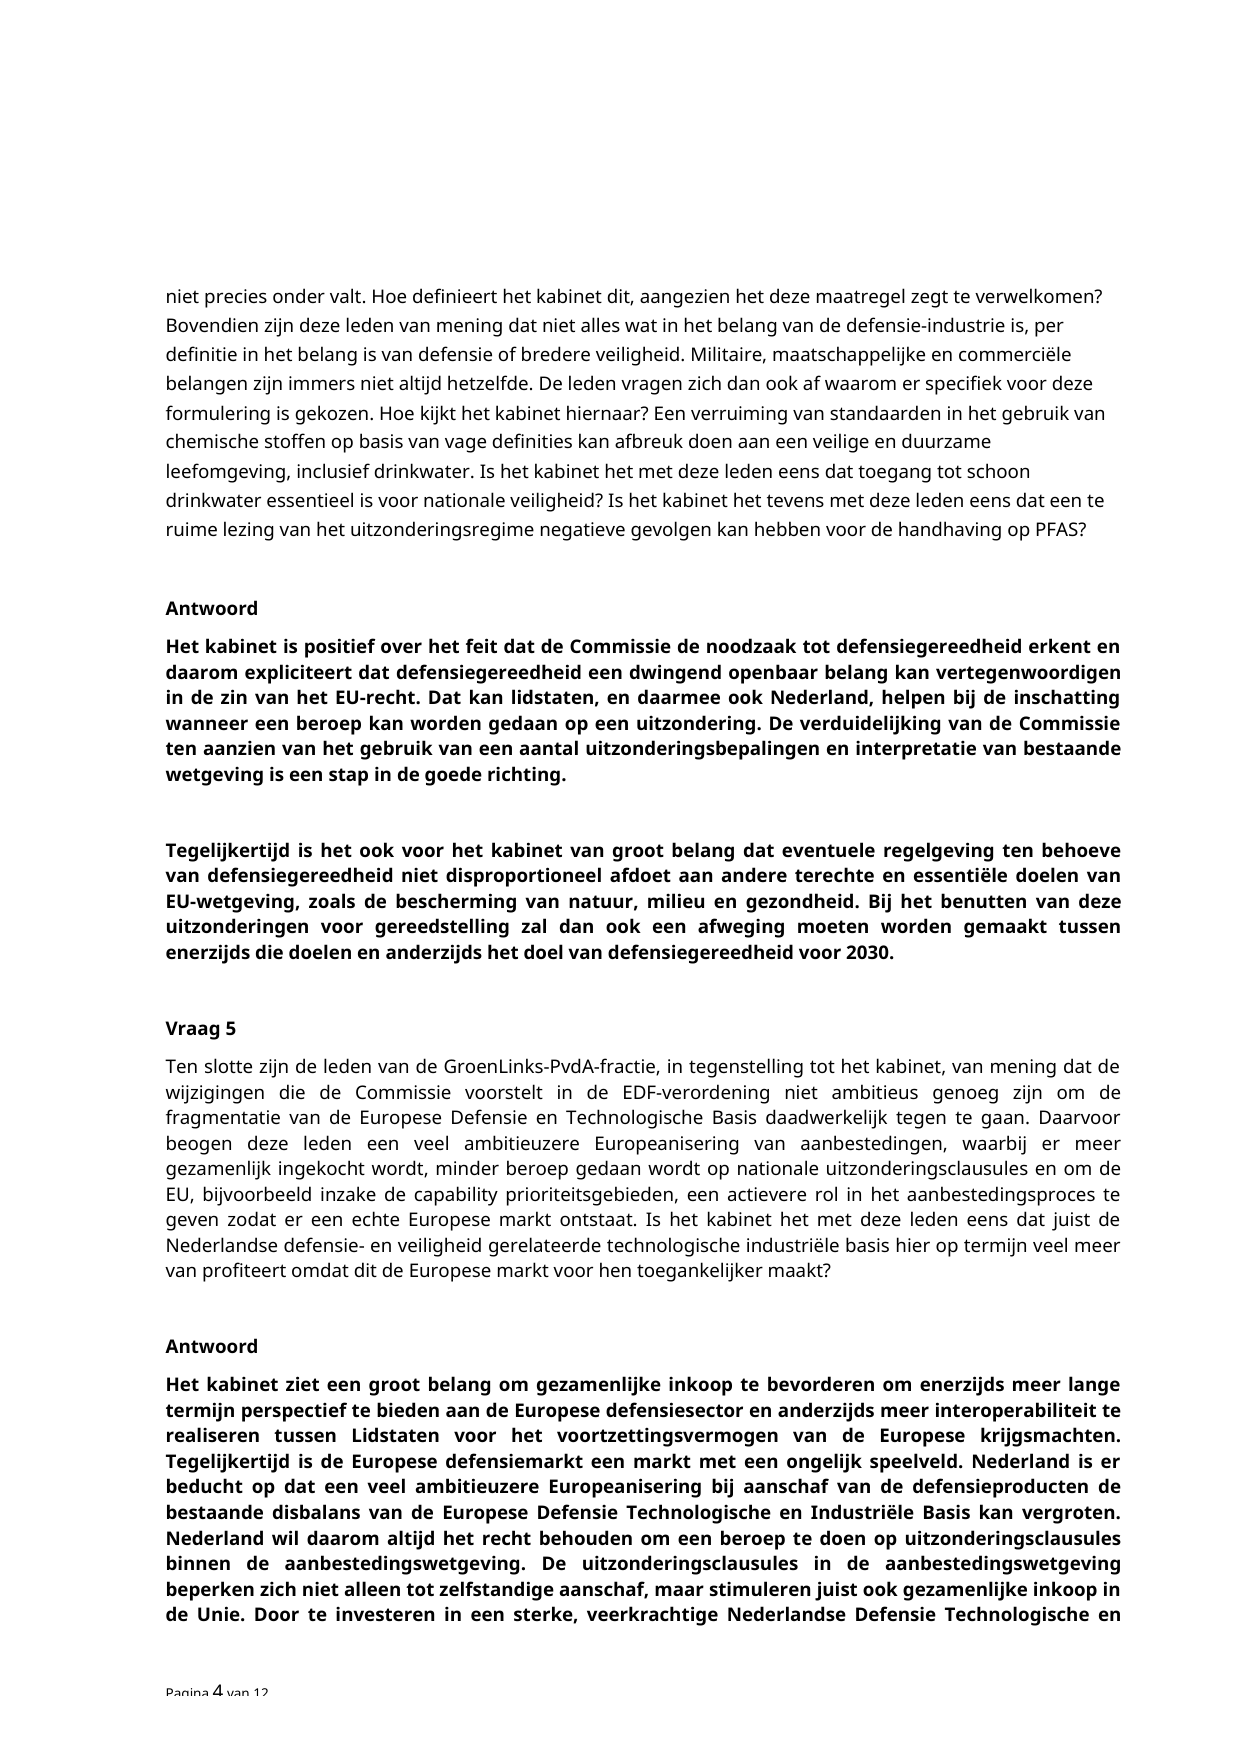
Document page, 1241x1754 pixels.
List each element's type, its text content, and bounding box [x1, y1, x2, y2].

text Ten slotte zijn de leden van de GroenLinks-PvdA-fractie, in tegenstelling tot het kabinet, van mening dat de wijzigingen die de Commissie voorstelt in de EDF-verordening niet ambitieus genoeg zijn om de fragmentatie van de Europese Defensie en Technologische Basis daadwerkelijk tegen te gaan. Daarvoor beogen deze leden een veel ambitieuzere Europeanisering van aanbestedingen, waarbij er meer gezamenlijk ingekocht wordt, minder beroep gedaan wordt op nationale uitzonderingsclausules en om de EU, bijvoorbeeld inzake de capability prioriteitsgebieden, een actievere rol in het aanbestedingsproces te geven zodat er een echte Europese markt ontstaat. Is het kabinet het met deze leden eens dat juist de Nederlandse defensie- en veiligheid gerelateerde technologische industriële basis hier op termijn veel meer van profiteert omdat dit de Europese markt voor hen toegankelijker maakt? [165, 1053, 1122, 1283]
text Het kabinet is positief over het feit dat de Commissie de noodzaak tot defensiegereedheid erkent en daarom expliciteert dat defensiegereedheid een dwingend openbaar belang kan vertegenwoordigen in de zin van het EU-recht. Dat kan lidstaten, en daarmee ook Nederland, helpen bij de inschatting wanneer een beroep kan worden gedaan op een uitzondering. De verduidelijking van de Commissie ten aanzien van het gebruik van een aantal uitzonderingsbepalingen en interpretatie van bestaande wetgeving is een stap in de goede richting. [165, 634, 1122, 787]
text Tegelijkertijd is het ook voor het kabinet van groot belang dat eventuele regelgeving ten behoeve van defensiegereedheid niet disproportioneel afdoet aan andere terechte en essentiële doelen van EU-wetgeving, zoals de bescherming van natuur, milieu en gezondheid. Bij het benutten van deze uitzonderingen voor gereedstelling zal dan ook een afweging moeten worden gemaakt tussen enerzijds die doelen en anderzijds het doel van defensiegereedheid voor 2030. [165, 837, 1122, 965]
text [165, 1372, 1122, 1627]
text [165, 283, 1122, 542]
text Vraag 5 [165, 1015, 1122, 1041]
text Antwoord [165, 1334, 1122, 1359]
text Antwoord [165, 596, 1122, 621]
